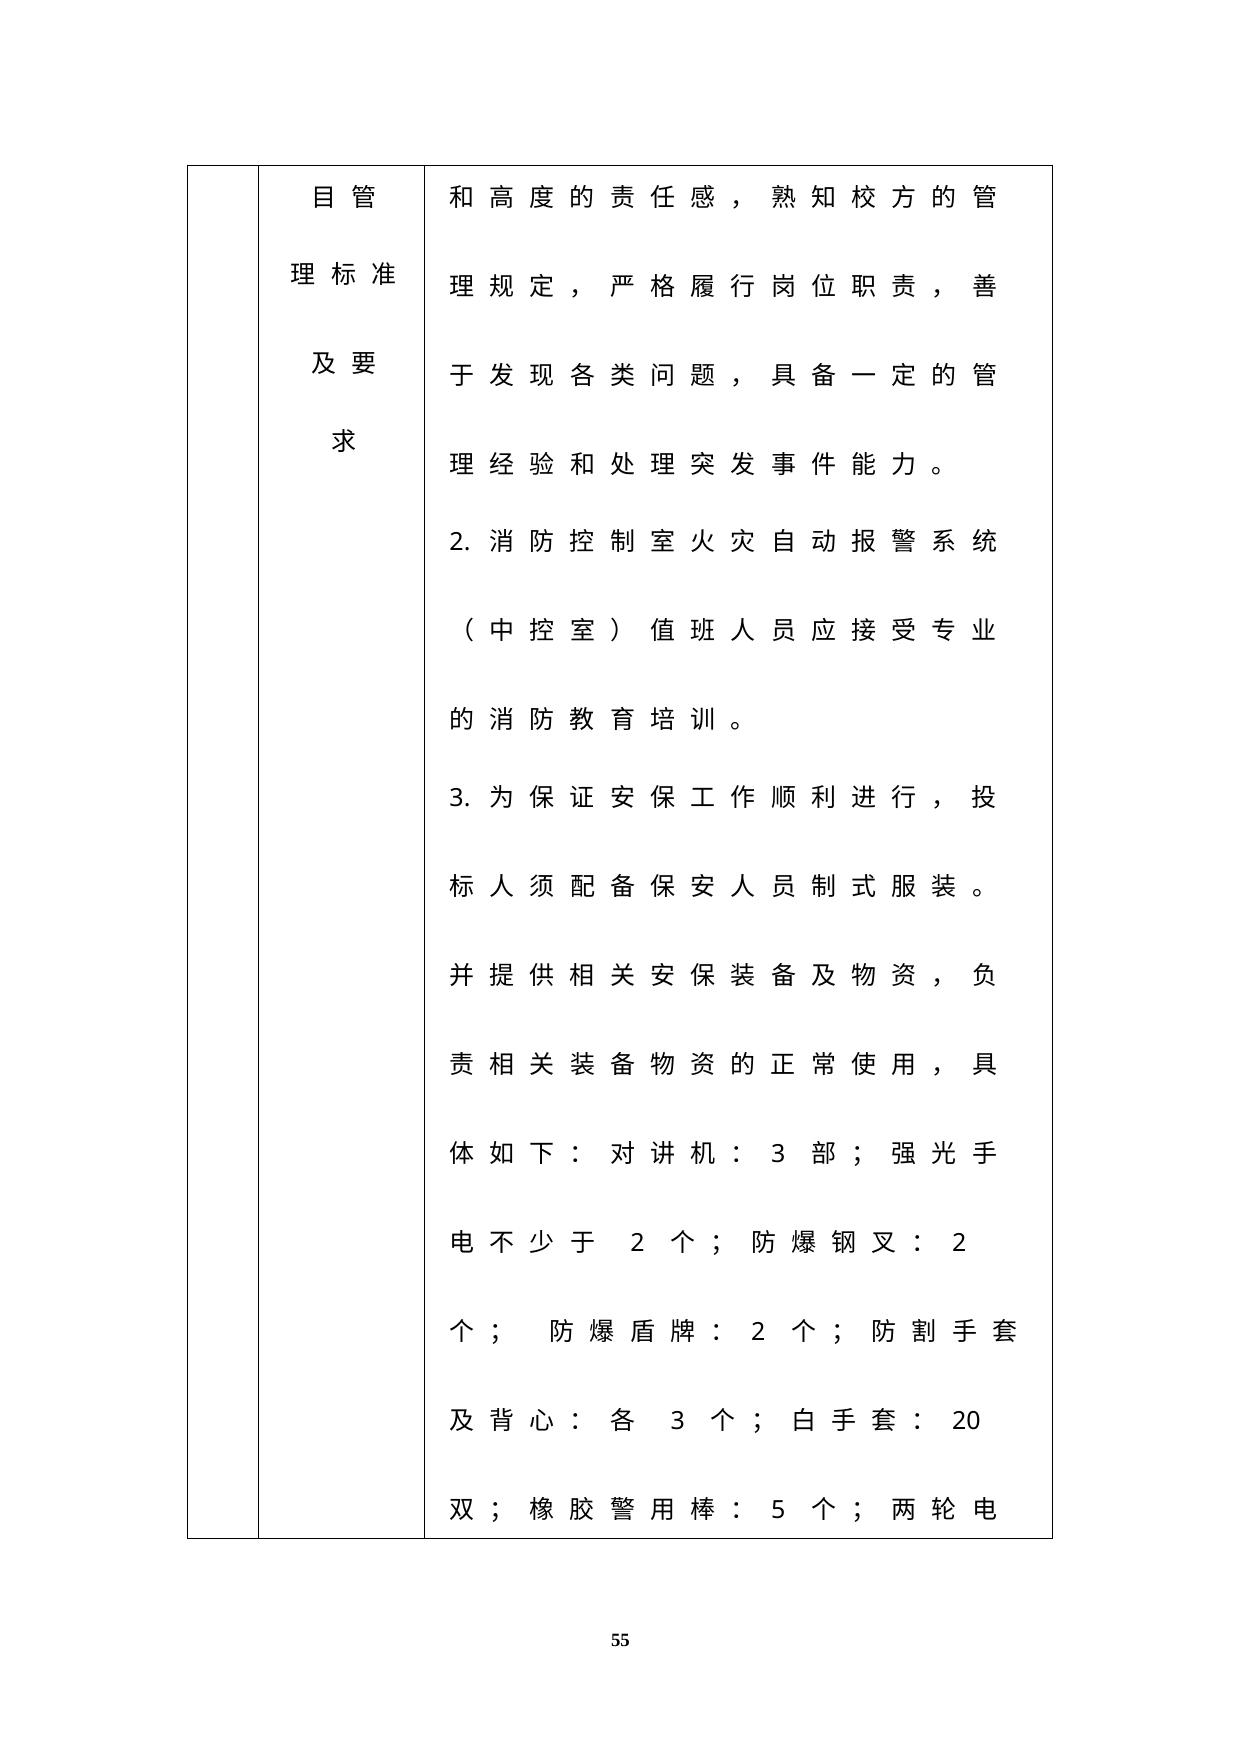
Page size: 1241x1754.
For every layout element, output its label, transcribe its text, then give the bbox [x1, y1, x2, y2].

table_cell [425, 166, 1052, 1538]
table_cell 3 [188, 166, 258, 1538]
table_cell 保安项目管 理标准及要 求 [259, 166, 424, 1538]
